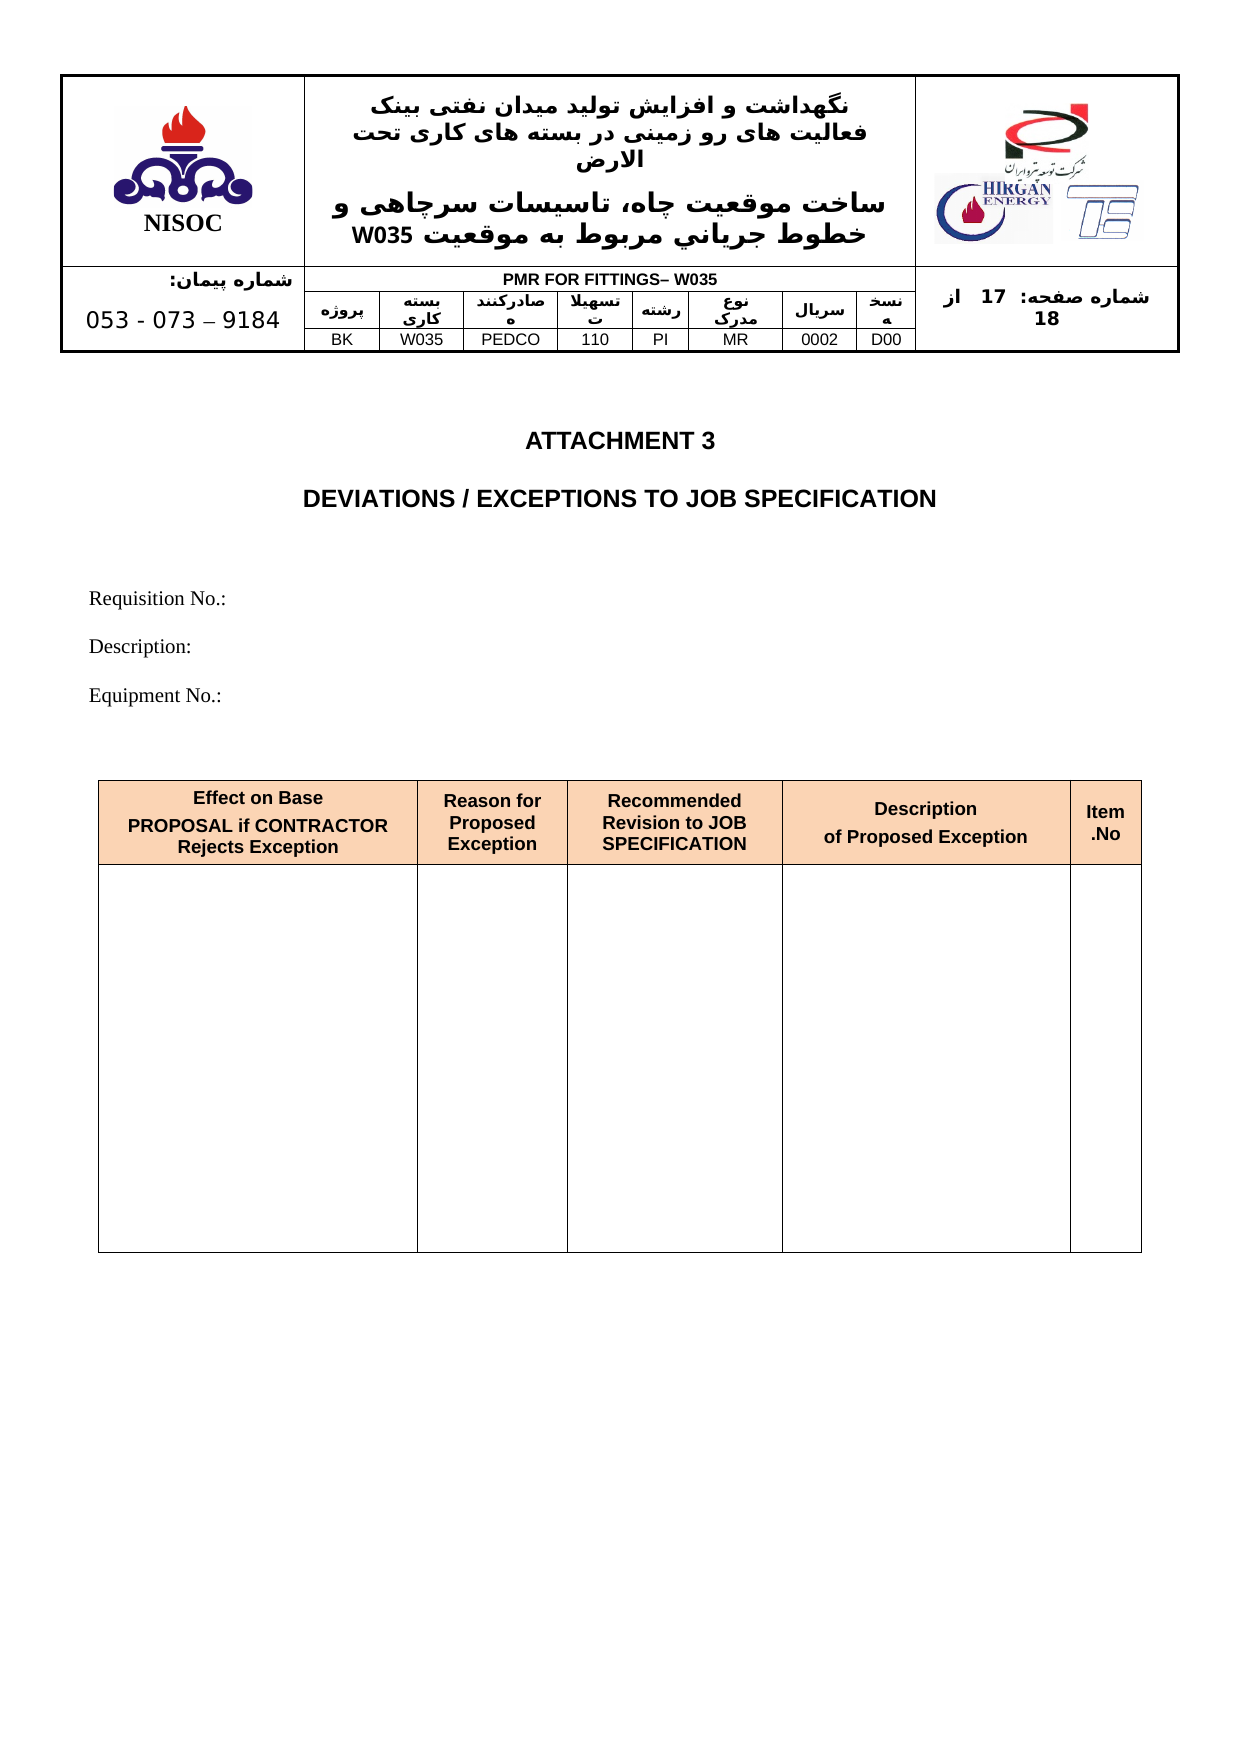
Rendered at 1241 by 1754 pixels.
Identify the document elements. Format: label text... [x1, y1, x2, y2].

table_cell [99, 865, 417, 1252]
text Requisition No.: [89, 586, 1152, 610]
table_cell [1071, 865, 1141, 1252]
table_header Description of Proposed Exception [783, 781, 1070, 864]
subtitle DEVIATIONS / EXCEPTIONS TO JOB SPECIFICATION [89, 484, 1152, 513]
table_header Reason for Proposed Exception [418, 781, 567, 864]
picture [934, 103, 1089, 244]
table_header Item No. [1071, 781, 1141, 864]
table_header Effect on Base PROPOSAL if CONTRACTOR Rejects Exception [99, 781, 417, 864]
text Description: [89, 634, 1152, 658]
subtitle ATTACHMENT 3 [89, 426, 1152, 455]
table_cell [783, 865, 1070, 1252]
table_cell [568, 865, 782, 1252]
text Equipment No.: [89, 683, 1152, 707]
table_header Recommended Revision to JOB SPECIFICATION [568, 781, 782, 864]
table_cell [418, 865, 567, 1252]
picture [113, 106, 253, 208]
